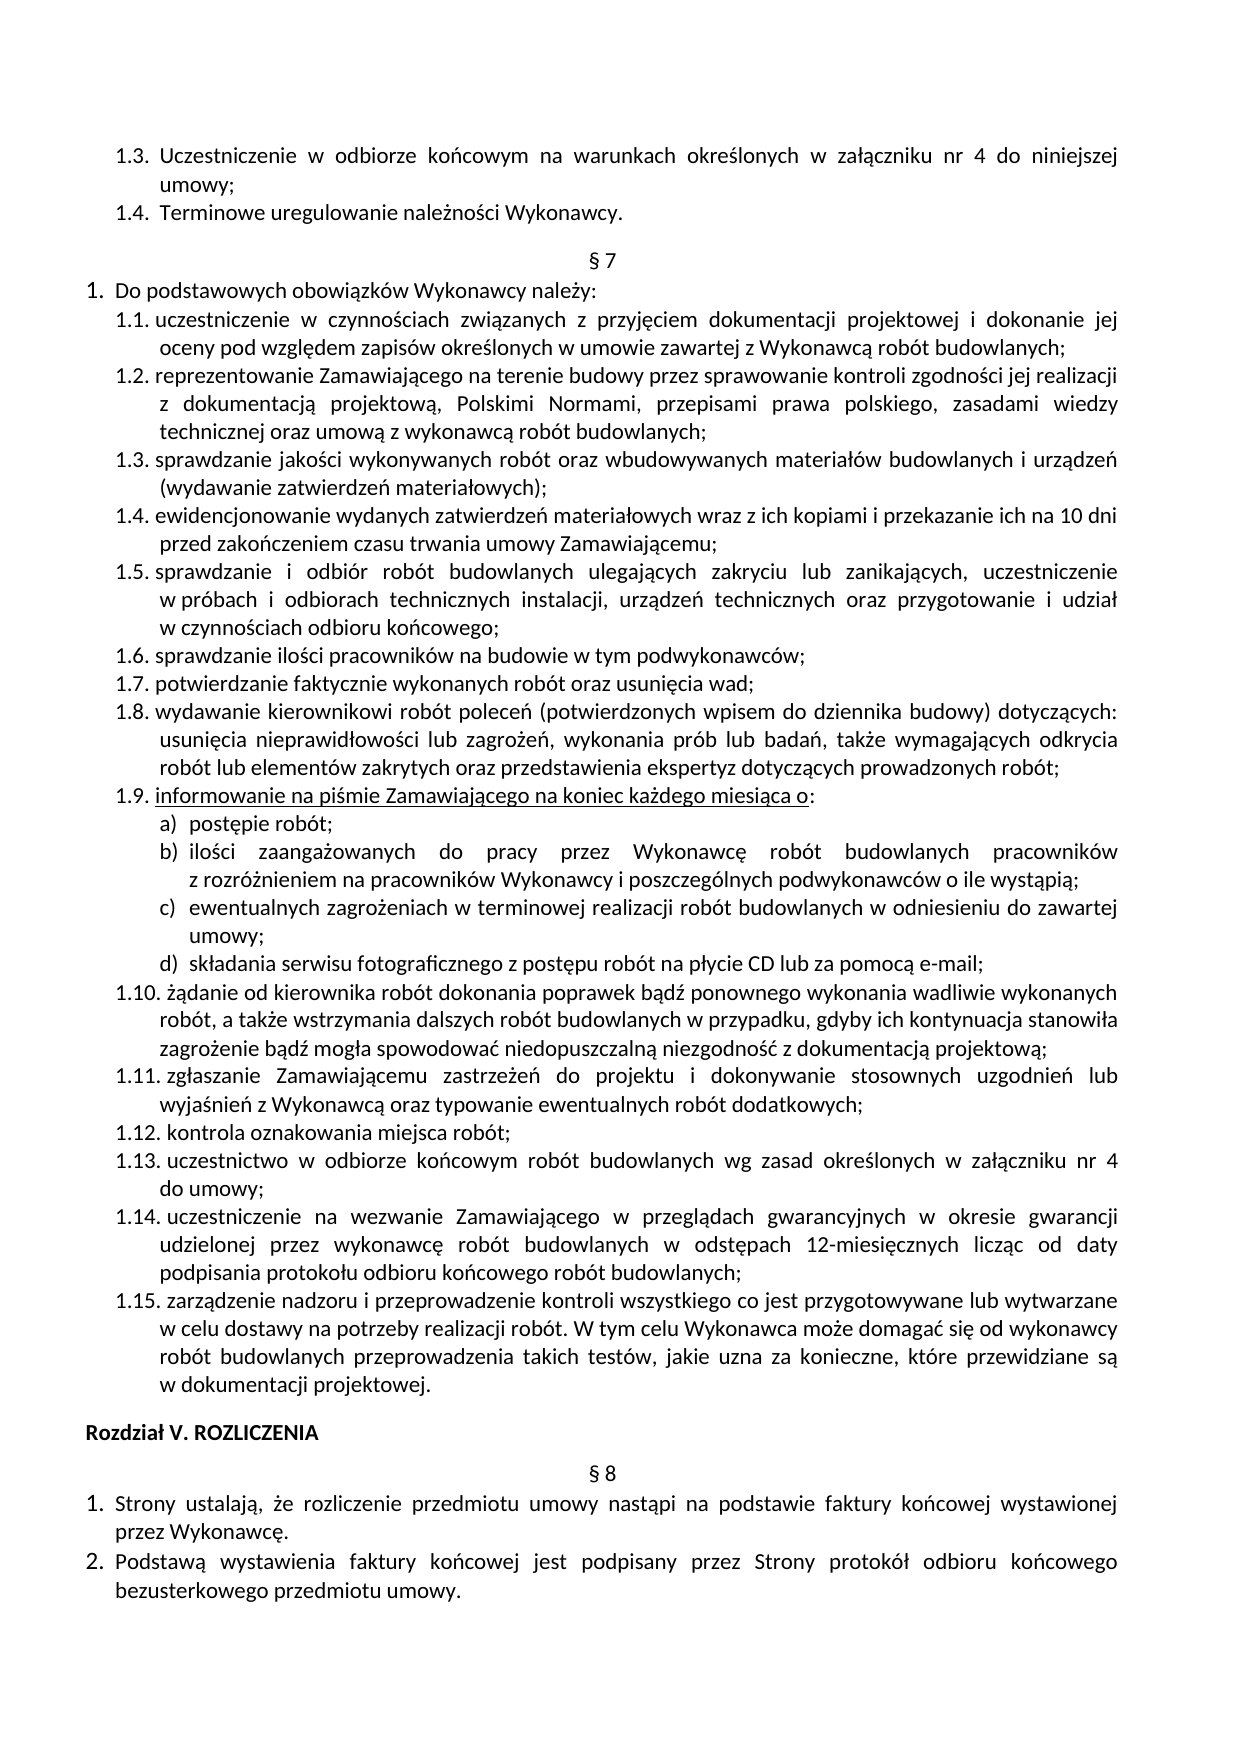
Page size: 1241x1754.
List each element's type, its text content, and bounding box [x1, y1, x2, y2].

list Terminowe uregulowanie należności Wykonawcy. [115, 198, 1119, 226]
list informowanie na piśmie Zamawiającego na koniec każdego miesiąca o: [115, 781, 1119, 809]
text § 7 [85, 247, 1119, 274]
list potwierdzanie faktycznie wykonanych robót oraz usunięcia wad; [115, 669, 1119, 697]
list uczestniczenie w czynnościach związanych z przyjęciem dokumentacji projektowej i dokonanie jej oceny pod względem zapisów określonych w umowie zawartej z Wykonawcą robót budowlanych; [115, 305, 1119, 361]
list wydawanie kierownikowi robót poleceń (potwierdzonych wpisem do dziennika budowy) dotyczących: usunięcia nieprawidłowości lub zagrożeń, wykonania prób lub badań, także wymagających odkrycia robót lub elementów zakrytych oraz przedstawienia ekspertyz dotyczących prowadzonych robót; [115, 697, 1119, 781]
list uczestniczenie na wezwanie Zamawiającego w przeglądach gwarancyjnych w okresie gwarancji udzielonej przez wykonawcę robót budowlanych w odstępach 12-miesięcznych licząc od daty podpisania protokołu odbioru końcowego robót budowlanych; [115, 1202, 1119, 1286]
list postępie robót; [159, 809, 1119, 837]
list żądanie od kierownika robót dokonania poprawek bądź ponownego wykonania wadliwie wykonanych robót, a także wstrzymania dalszych robót budowlanych w przypadku, gdyby ich kontynuacja stanowiła zagrożenie bądź mogła spowodować niedopuszczalną niezgodność z dokumentacją projektową; [115, 978, 1119, 1062]
text Rozdział V. ROZLICZENIA [85, 1418, 1119, 1446]
list zgłaszanie Zamawiającemu zastrzeżeń do projektu i dokonywanie stosownych uzgodnień lub wyjaśnień z Wykonawcą oraz typowanie ewentualnych robót dodatkowych; [115, 1062, 1119, 1118]
list uczestnictwo w odbiorze końcowym robót budowlanych wg zasad określonych w załączniku nr 4 do umowy; [115, 1146, 1119, 1202]
list sprawdzanie ilości pracowników na budowie w tym podwykonawców; [115, 641, 1119, 669]
list Uczestniczenie w odbiorze końcowym na warunkach określonych w załączniku nr 4 do niniejszej umowy; [115, 142, 1119, 198]
list ilości zaangażowanych do pracy przez Wykonawcę robót budowlanych pracowników z rozróżnieniem na pracowników Wykonawcy i poszczególnych podwykonawców o ile wystąpią; [159, 837, 1119, 893]
list Do podstawowych obowiązków Wykonawcy należy: [85, 274, 1119, 305]
list Podstawą wystawienia faktury końcowej jest podpisany przez Strony protokół odbioru końcowego bezusterkowego przedmiotu umowy. [85, 1545, 1119, 1604]
list kontrola oznakowania miejsca robót; [115, 1118, 1119, 1146]
list Strony ustalają, że rozliczenie przedmiotu umowy nastąpi na podstawie faktury końcowej wystawionej przez Wykonawcę. [85, 1487, 1119, 1545]
list ewidencjonowanie wydanych zatwierdzeń materiałowych wraz z ich kopiami i przekazanie ich na 10 dni przed zakończeniem czasu trwania umowy Zamawiającemu; [115, 501, 1119, 557]
list sprawdzanie jakości wykonywanych robót oraz wbudowywanych materiałów budowlanych i urządzeń (wydawanie zatwierdzeń materiałowych); [115, 445, 1119, 501]
text § 8 [85, 1459, 1119, 1487]
list sprawdzanie i odbiór robót budowlanych ulegających zakryciu lub zanikających, uczestniczenie w próbach i odbiorach technicznych instalacji, urządzeń technicznych oraz przygotowanie i udział w czynnościach odbioru końcowego; [115, 557, 1119, 641]
list ewentualnych zagrożeniach w terminowej realizacji robót budowlanych w odniesieniu do zawartej umowy; [159, 893, 1119, 949]
list zarządzenie nadzoru i przeprowadzenie kontroli wszystkiego co jest przygotowywane lub wytwarzane w celu dostawy na potrzeby realizacji robót. W tym celu Wykonawca może domagać się od wykonawcy robót budowlanych przeprowadzenia takich testów, jakie uzna za konieczne, które przewidziane są w dokumentacji projektowej. [115, 1286, 1119, 1398]
list składania serwisu fotograficznego z postępu robót na płycie CD lub za pomocą e-mail; [159, 949, 1119, 978]
list reprezentowanie Zamawiającego na terenie budowy przez sprawowanie kontroli zgodności jej realizacji z dokumentacją projektową, Polskimi Normami, przepisami prawa polskiego, zasadami wiedzy technicznej oraz umową z wykonawcą robót budowlanych; [115, 361, 1119, 445]
